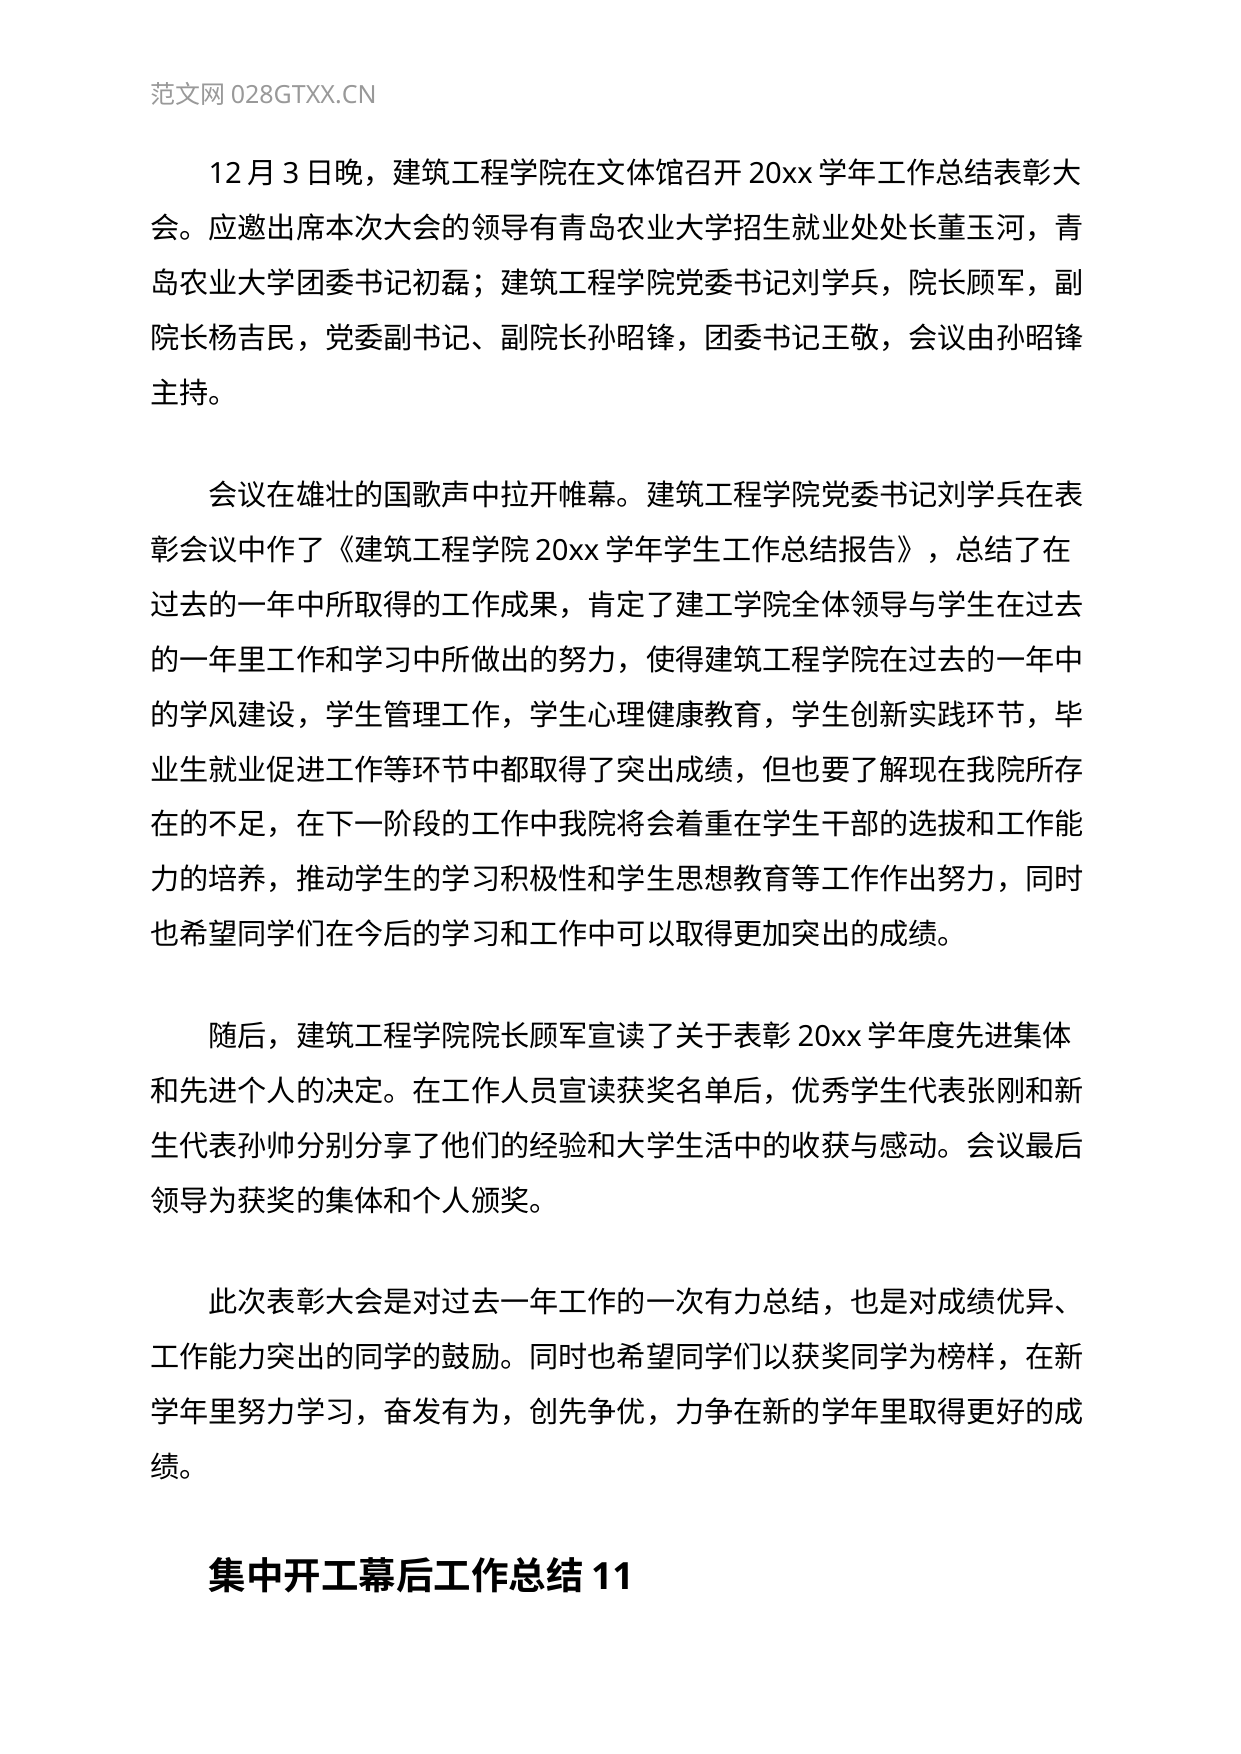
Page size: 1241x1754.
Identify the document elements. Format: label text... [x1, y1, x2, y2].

text 集中开工幕后工作总结11 [150, 1546, 1090, 1600]
text 会议在雄壮的国歌声中拉开帷幕。建筑工程学院党委书记刘学兵在表彰会议中作了《建筑工程学院20xx学年学生工作总结报告》，总结了在过去的一年中所取得的工作成果，肯定了建工学院全体领导与学生在过去的一年里工作和学习中所做出的努力，使得建筑工程学院在过去的一年中的学风建设，学生管理工作，学生心理健康教育，学生创新实践环节，毕业生就业促进工作等环节中都取得了突出成绩，但也要了解现在我院所存在的不足，在下一阶段的工作中我院将会着重在学生干部的选拔和工作能力的培养，推动学生的学习积极性和学生思想教育等工作作出努力，同时也希望同学们在今后的学习和工作中可以取得更加突出的成绩。 [150, 471, 1090, 953]
text 随后，建筑工程学院院长顾军宣读了关于表彰20xx学年度先进集体和先进个人的决定。在工作人员宣读获奖名单后，优秀学生代表张刚和新生代表孙帅分别分享了他们的经验和大学生活中的收获与感动。会议最后领导为获奖的集体和个人颁奖。 [150, 1012, 1090, 1219]
text 此次表彰大会是对过去一年工作的一次有力总结，也是对成绩优异、工作能力突出的同学的鼓励。同时也希望同学们以获奖同学为榜样，在新学年里努力学习，奋发有为，创先争优，力争在新的学年里取得更好的成绩。 [150, 1279, 1090, 1486]
text 12月3日晚，建筑工程学院在文体馆召开20xx学年工作总结表彰大会。应邀出席本次大会的领导有青岛农业大学招生就业处处长董玉河，青岛农业大学团委书记初磊；建筑工程学院党委书记刘学兵，院长顾军，副院长杨吉民，党委副书记、副院长孙昭锋，团委书记王敬，会议由孙昭锋主持。 [150, 150, 1090, 412]
